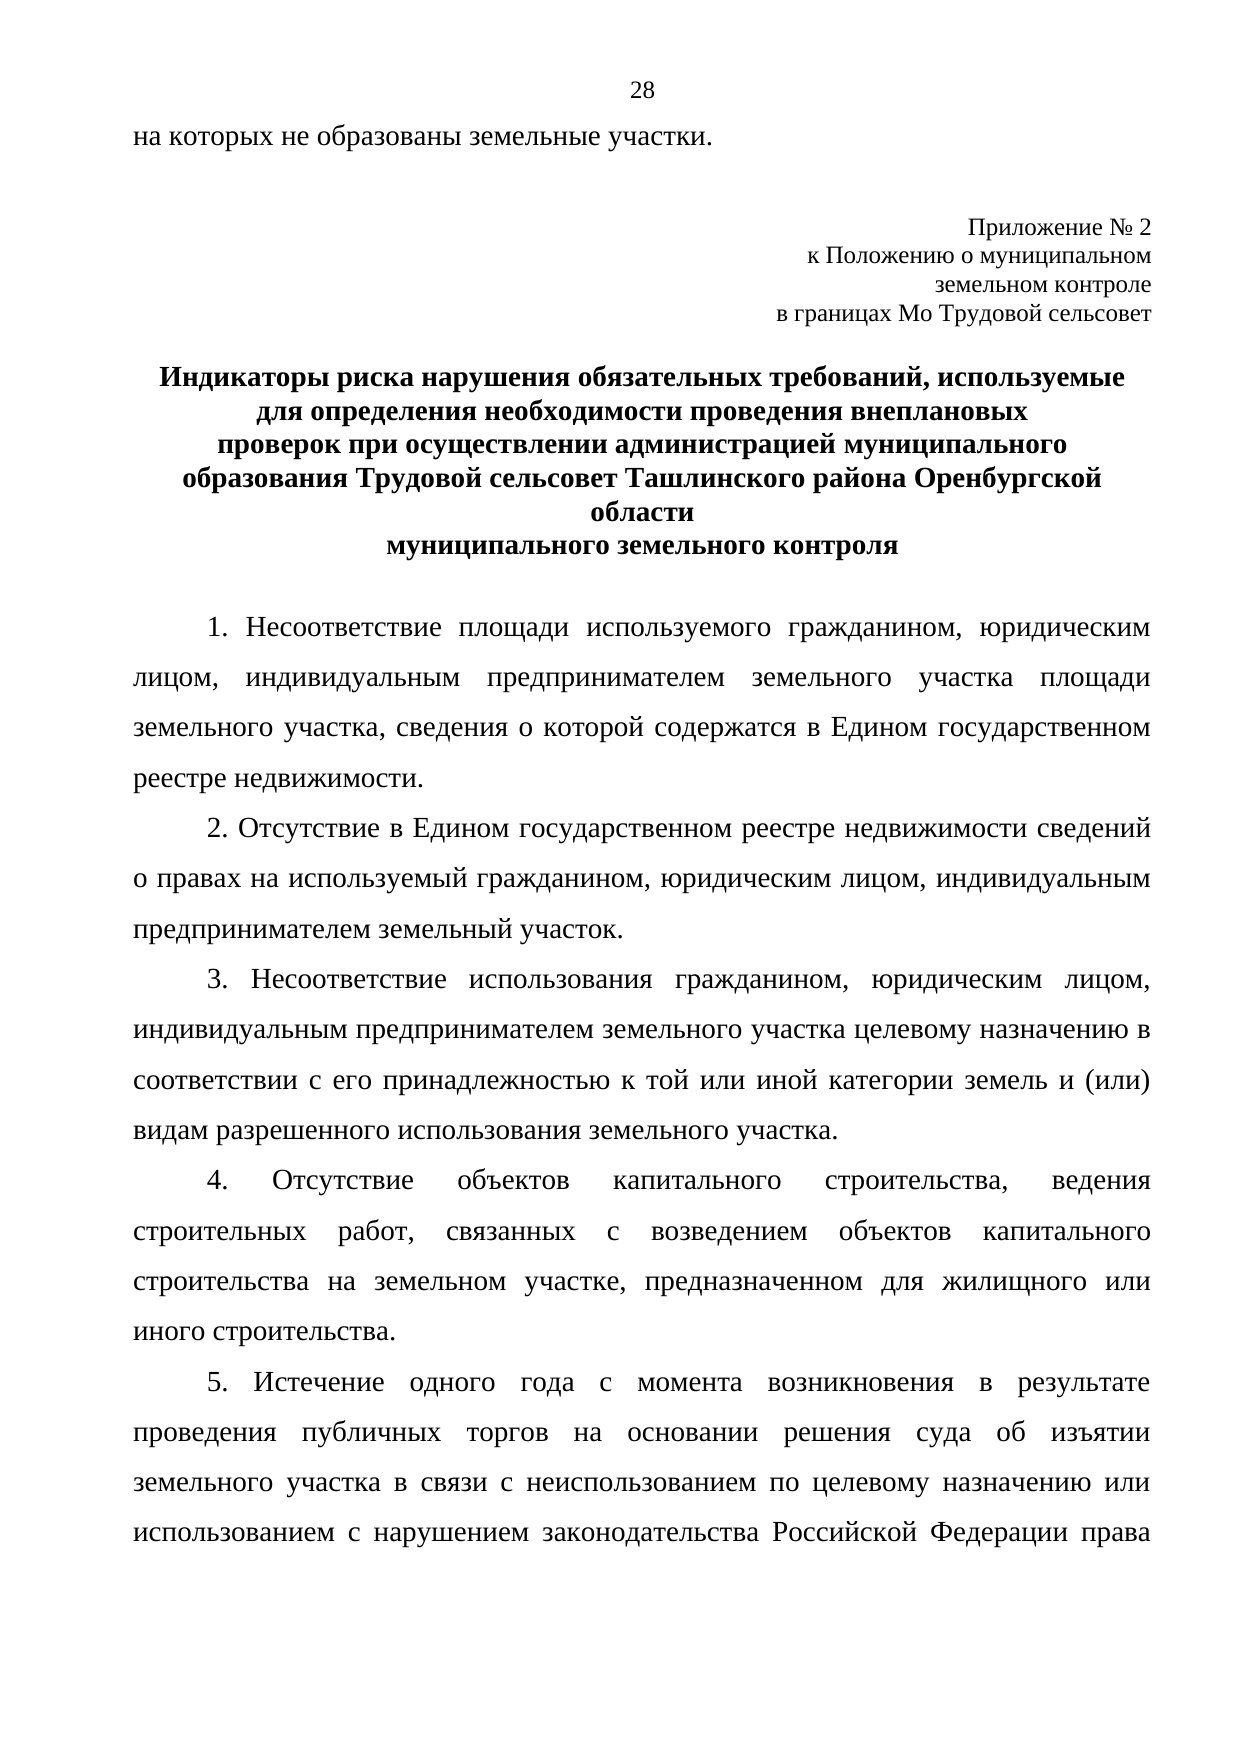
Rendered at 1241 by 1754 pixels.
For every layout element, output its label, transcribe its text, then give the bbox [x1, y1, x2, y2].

title Индикаторы риска нарушения обязательных требований, используемые для определения необходимости проведения внеплановых [133, 359, 1152, 427]
text 3. Несоответствие использования гражданином, юридическим лицом, индивидуальным предпринимателем земельного участка целевому назначению в соответствии с его принадлежностью к той или иной категории земель и (или) видам разрешенного использования земельного участка. [133, 961, 1152, 1146]
text в границах Мо Трудовой сельсовет [133, 298, 1152, 327]
text 2. Отсутствие в Едином государственном реестре недвижимости сведений о правах на используемый гражданином, юридическим лицом, индивидуальным предпринимателем земельный участок. [133, 810, 1152, 944]
text 4. Отсутствие объектов капитального строительства, ведения строительных работ, связанных с возведением объектов капитального строительства на земельном участке, предназначенном для жилищного или иного строительства. [133, 1162, 1152, 1347]
text земельном контроле [133, 269, 1152, 298]
text к Положению о муниципальном [133, 240, 1152, 269]
text Приложение № 2 [133, 212, 1152, 240]
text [133, 1364, 1152, 1548]
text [133, 118, 1152, 152]
text 1. Несоответствие площади используемого гражданином, юридическим лицом, индивидуальным предпринимателем земельного участка площади земельного участка, сведения о которой содержатся в Едином государственном реестре недвижимости. [133, 609, 1152, 793]
title муниципального земельного контроля [133, 527, 1152, 561]
title проверок при осуществлении администрацией муниципального образования Трудовой сельсовет Ташлинского района Оренбургской области [133, 427, 1152, 527]
